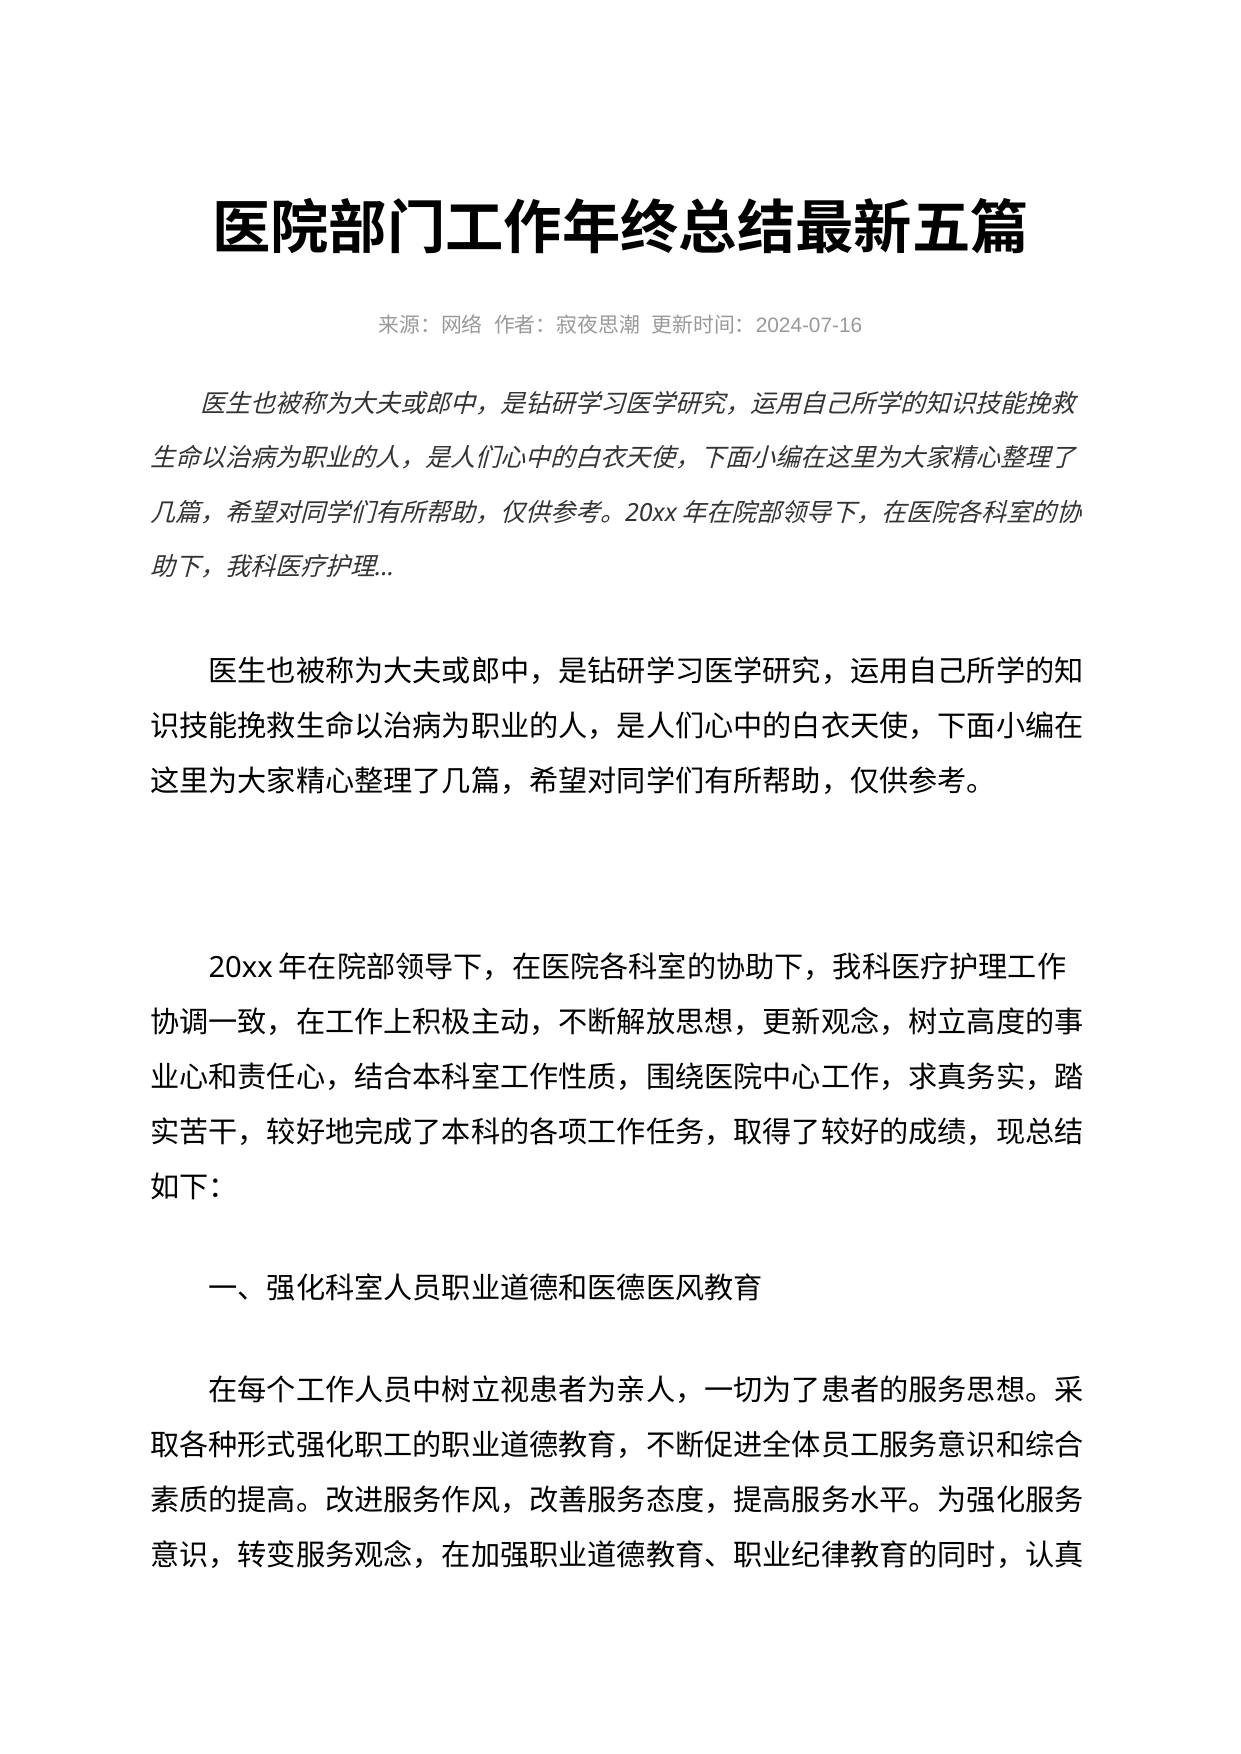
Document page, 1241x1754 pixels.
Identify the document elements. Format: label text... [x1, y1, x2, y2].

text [150, 1367, 1090, 1574]
text 医生也被称为大夫或郎中，是钻研学习医学研究，运用自己所学的知识技能挽救生命以治病为职业的人，是人们心中的白衣天使，下面小编在这里为大家精心整理了几篇，希望对同学们有所帮助，仅供参考。20xx年在院部领导下，在医院各科室的协助下，我科医疗护理... [150, 383, 1090, 583]
text 来源：网络 作者：寂夜思潮 更新时间：2024-07-16 [150, 313, 1090, 337]
text 医生也被称为大夫或郎中，是钻研学习医学研究，运用自己所学的知识技能挽救生命以治病为职业的人，是人们心中的白衣天使，下面小编在这里为大家精心整理了几篇，希望对同学们有所帮助，仅供参考。 [150, 648, 1090, 800]
subtitle 医院部门工作年终总结最新五篇 [150, 181, 1090, 266]
text 一、强化科室人员职业道德和医德医风教育 [150, 1265, 1090, 1307]
text 20xx年在院部领导下，在医院各科室的协助下，我科医疗护理工作协调一致，在工作上积极主动，不断解放思想，更新观念，树立高度的事业心和责任心，结合本科室工作性质，围绕医院中心工作，求真务实，踏实苦干，较好地完成了本科的各项工作任务，取得了较好的成绩，现总结如下： [150, 943, 1090, 1206]
